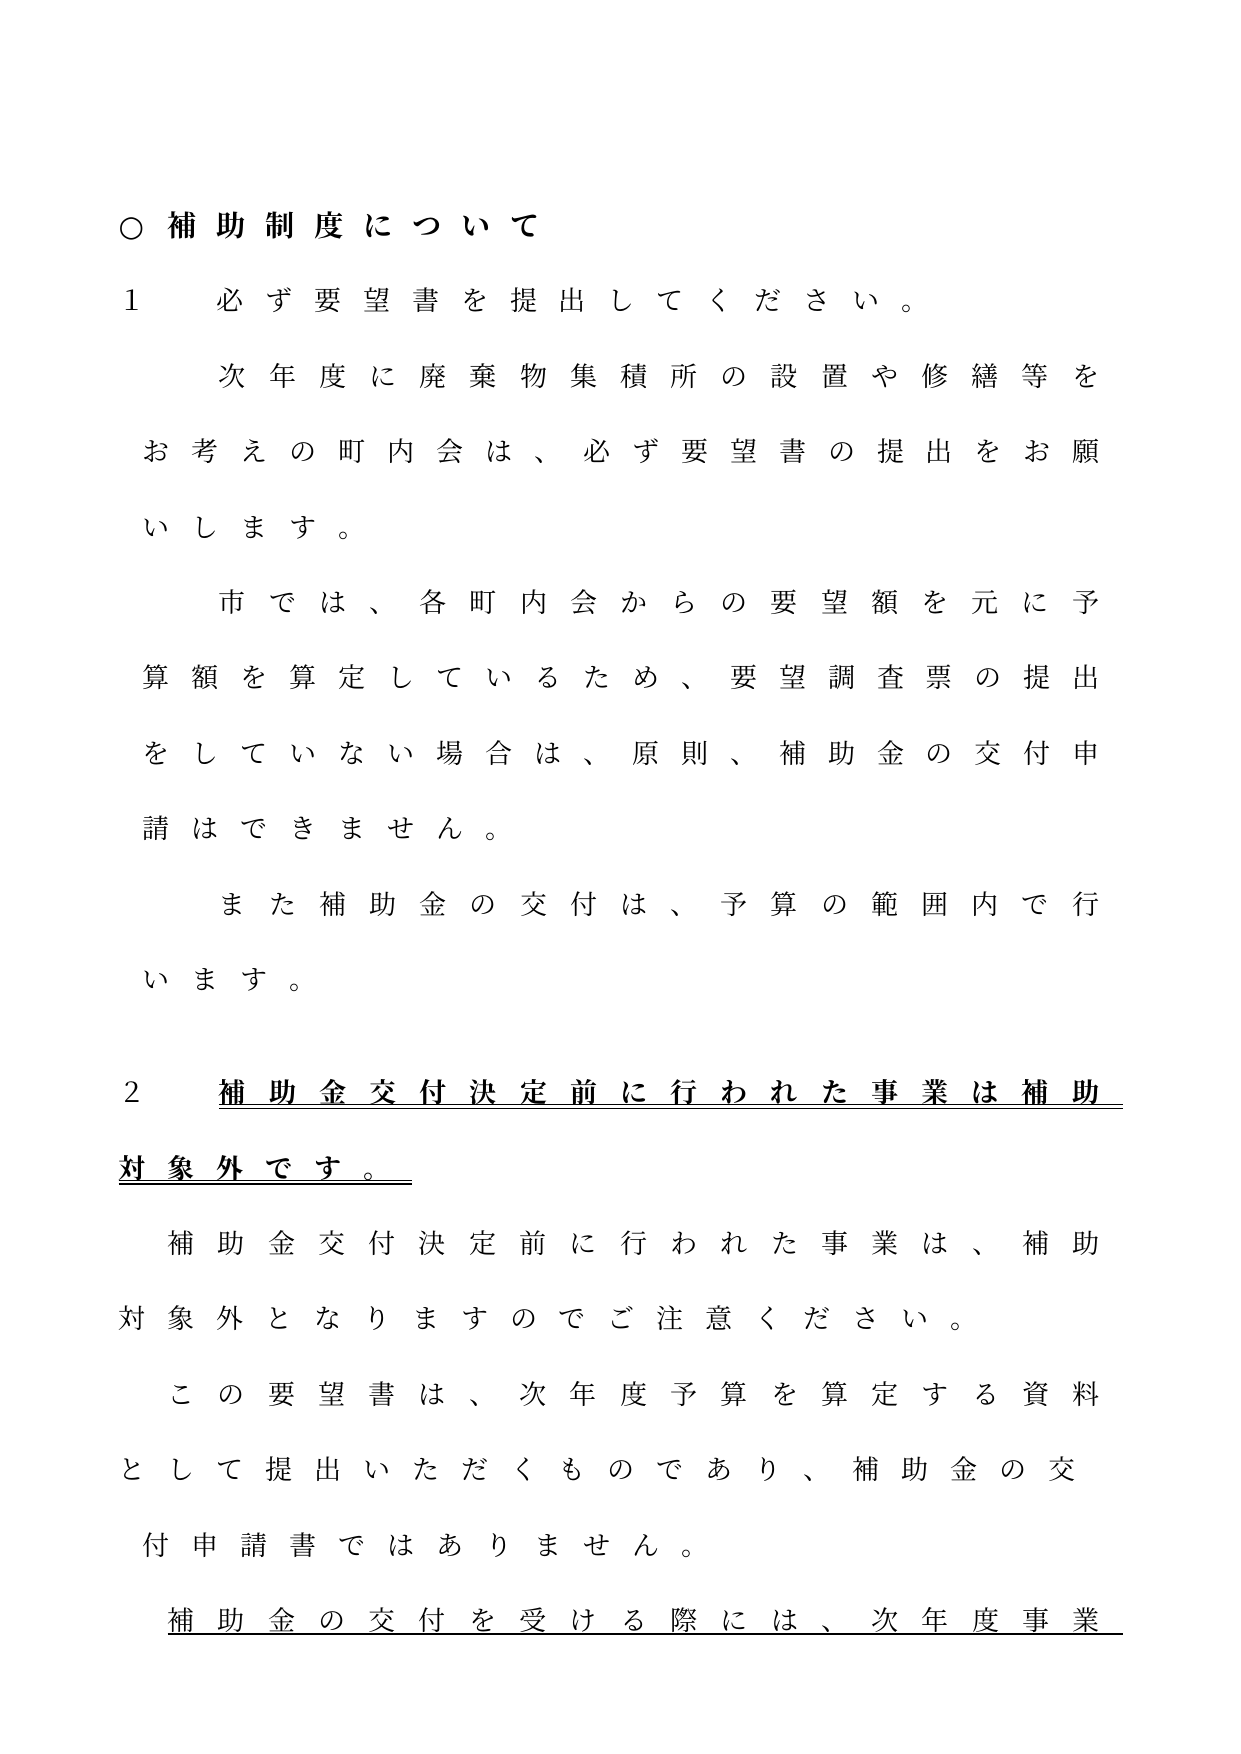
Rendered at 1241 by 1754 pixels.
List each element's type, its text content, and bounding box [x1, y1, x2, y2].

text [143, 1581, 1122, 1657]
text 市では、各町内会からの要望額を元に予算額を算定しているため、要望調査票の提出をしていない場合は、原則、補助金の交付申請はできません。 [118, 563, 1122, 865]
text 補助金交付決定前に行われた事業は、補助対象外となりますのでご注意ください。 [118, 1204, 1122, 1355]
text また補助金の交付は、予算の範囲内で行います。 [118, 865, 1122, 1016]
text ○補助制度について [118, 186, 1122, 261]
text ２ 補助金交付決定前に行われた事業は補助対象外です。 [118, 1053, 1122, 1204]
text この要望書は、次年度予算を算定する資料として提出いただくものであり、補助金の交 [118, 1355, 1122, 1506]
text １ 必ず要望書を提出してください。 [118, 261, 1122, 337]
text 次年度に廃棄物集積所の設置や修繕等をお考えの町内会は、必ず要望書の提出をお願いします。 [118, 337, 1122, 563]
text 付申請書ではありません。 [118, 1506, 1122, 1581]
